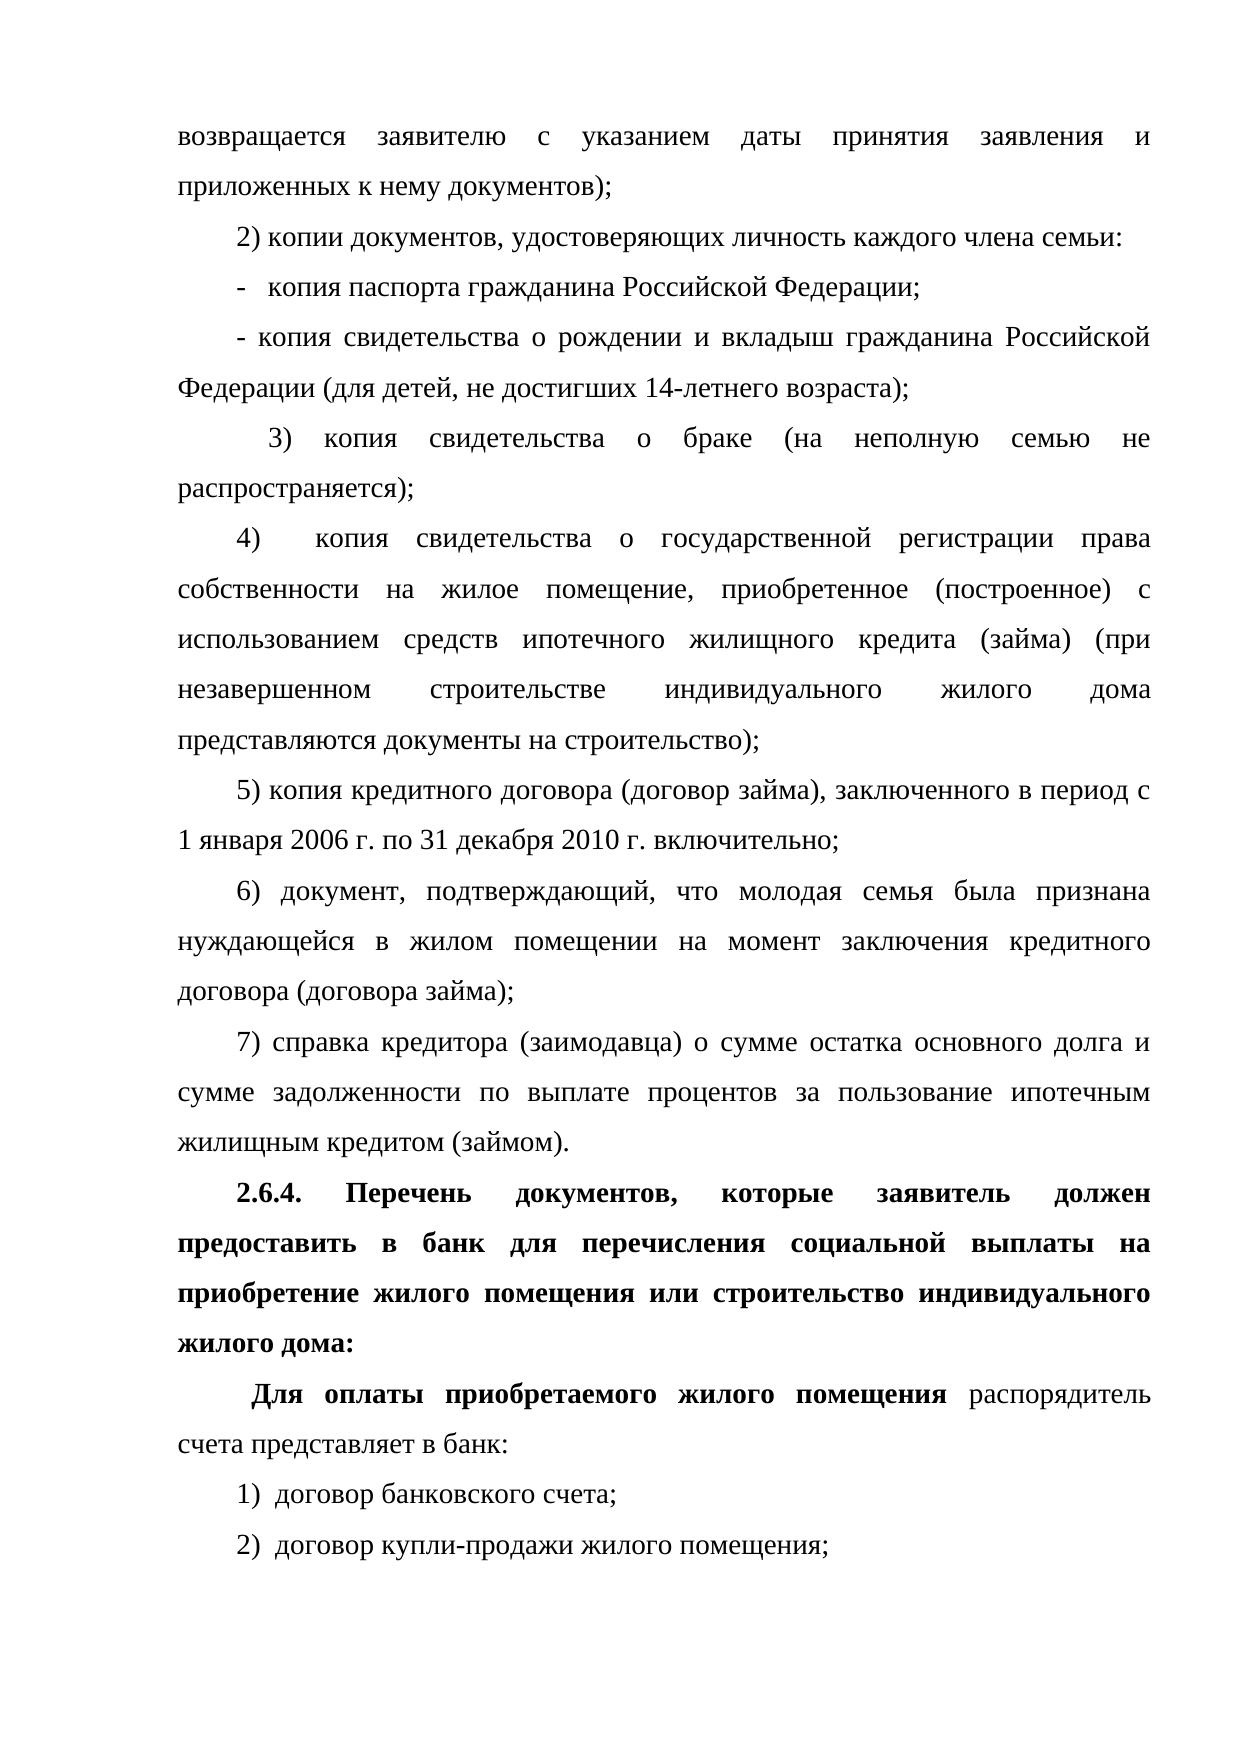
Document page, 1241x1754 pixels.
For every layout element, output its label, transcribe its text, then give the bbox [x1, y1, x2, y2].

text 4) копия свидетельства о государственной регистрации права собственности на жилое помещение, приобретенное (построенное) с использованием средств ипотечного жилищного кредита (займа) (при незавершенном строительстве индивидуального жилого дома представляются документы на строительство); [177, 521, 1152, 755]
text 3) копия свидетельства о браке (на неполную семью не распространяется); [177, 420, 1152, 504]
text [177, 118, 1152, 202]
text 6) документ, подтверждающий, что молодая семья была признана нуждающейся в жилом помещении на момент заключения кредитного договора (договора займа); [177, 873, 1152, 1007]
text 1) договор банковского счета; [177, 1477, 1152, 1510]
text 2) копии документов, удостоверяющих личность каждого члена семьи: [177, 219, 1152, 252]
text - копия свидетельства о рождении и вкладыш гражданина Российской Федерации (для детей, не достигших 14-летнего возраста); [177, 319, 1152, 403]
text 2.6.4. Перечень документов, которые заявитель должен предоставить в банк для перечисления социальной выплаты на приобретение жилого помещения или строительство индивидуального жилого дома: [177, 1175, 1152, 1359]
text 2) договор купли-продажи жилого помещения; [177, 1527, 1152, 1560]
text 7) справка кредитора (заимодавца) о сумме остатка основного долга и сумме задолженности по выплате процентов за пользование ипотечным жилищным кредитом (займом). [177, 1024, 1152, 1158]
text 5) копия кредитного договора (договор займа), заключенного в период с 1 января 2006 г. по 31 декабря 2010 г. включительно; [177, 772, 1152, 856]
text - копия паспорта гражданина Российской Федерации; [177, 269, 1152, 303]
text Для оплаты приобретаемого жилого помещения распорядитель счета представляет в банк: [177, 1376, 1152, 1460]
